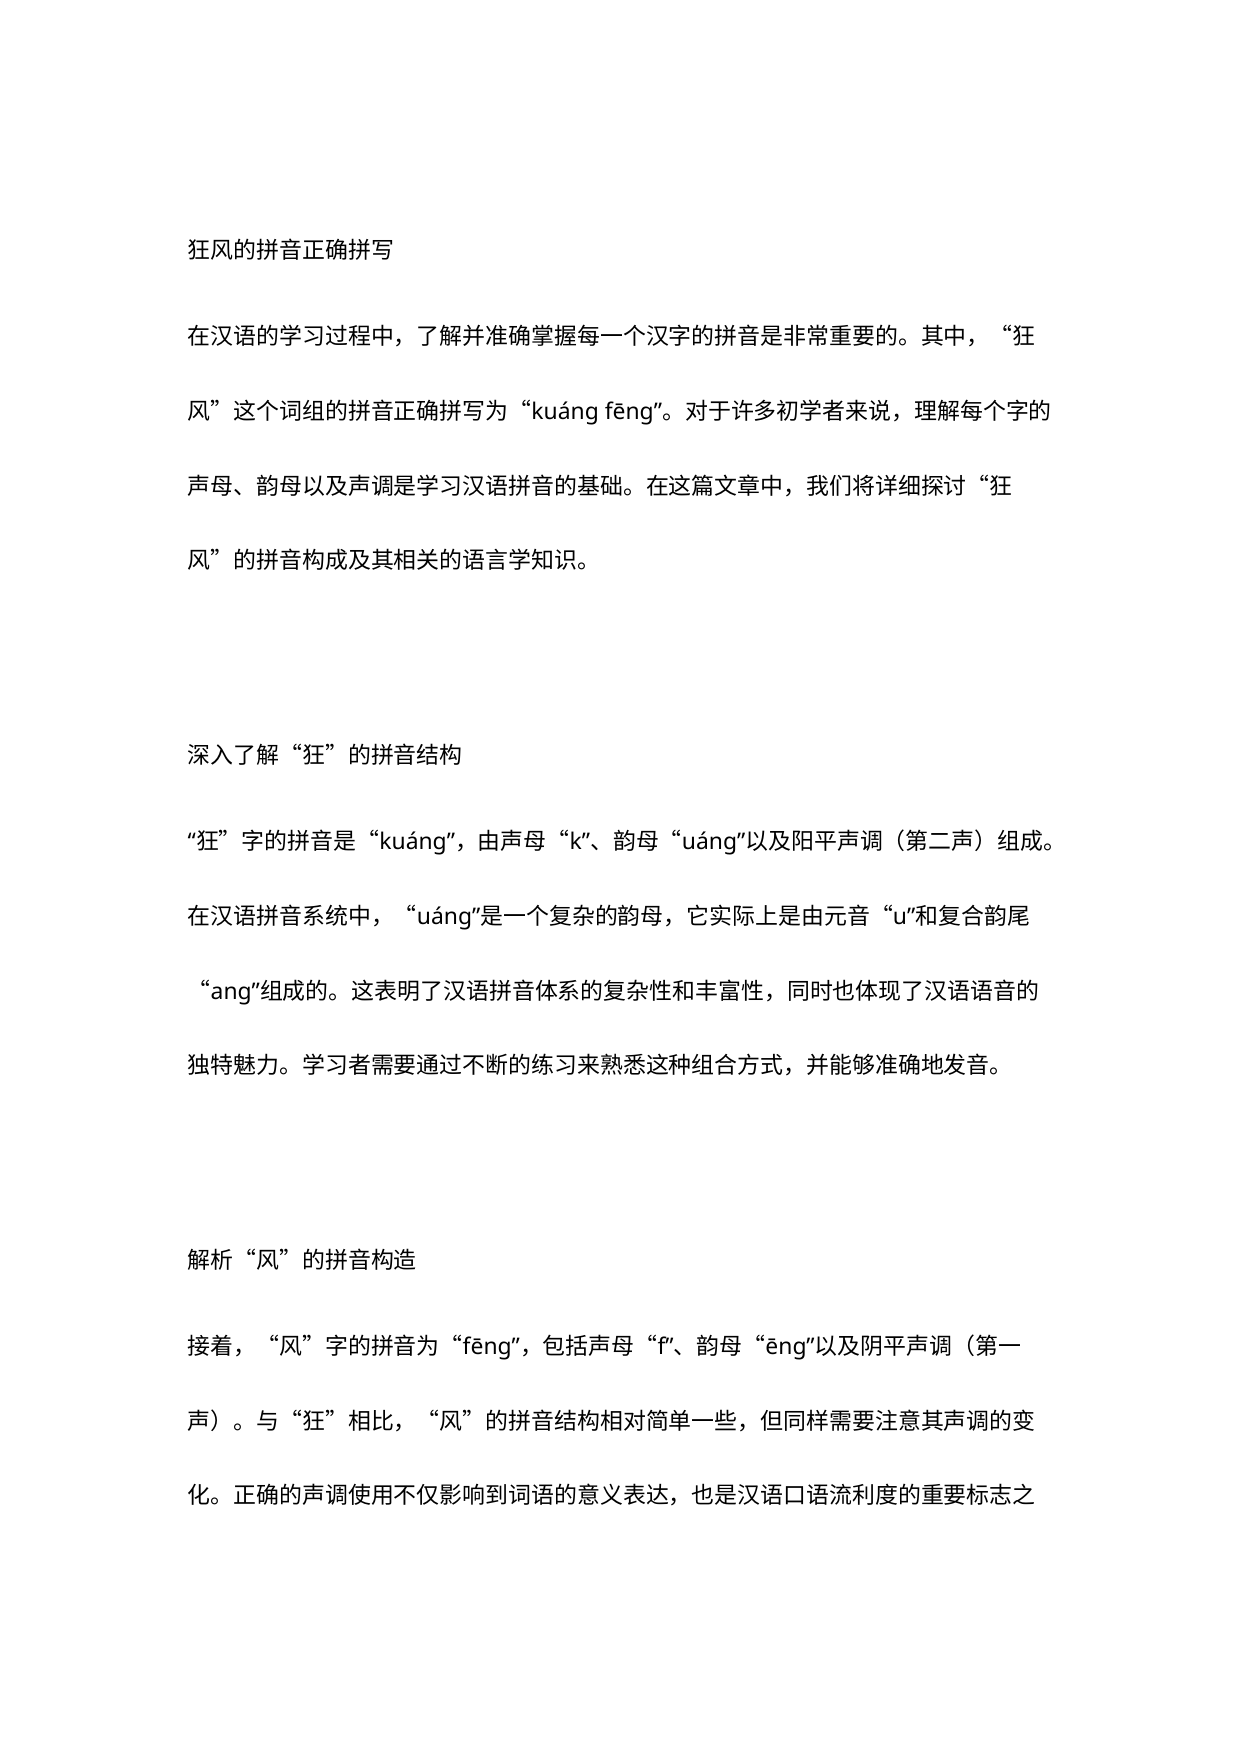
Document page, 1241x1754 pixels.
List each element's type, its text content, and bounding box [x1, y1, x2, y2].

text 解析“风”的拼音构造 [187, 1226, 1053, 1291]
text 深入了解“狂”的拼音结构 [187, 721, 1053, 786]
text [187, 1312, 1053, 1527]
text 在汉语的学习过程中，了解并准确掌握每一个汉字的拼音是非常重要的。其中，“狂风”这个词组的拼音正确拼写为“kuáng fēng”。对于许多初学者来说，理解每个字的声母、韵母以及声调是学习汉语拼音的基础。在这篇文章中，我们将详细探讨“狂风”的拼音构成及其相关的语言学知识。 [187, 302, 1053, 591]
text 狂风的拼音正确拼写 [187, 216, 1053, 281]
text “狂”字的拼音是“kuáng”，由声母“k”、韵母“uáng”以及阳平声调（第二声）组成。在汉语拼音系统中，“uáng”是一个复杂的韵母，它实际上是由元音“u”和复合韵尾“ang”组成的。这表明了汉语拼音体系的复杂性和丰富性，同时也体现了汉语语音的独特魅力。学习者需要通过不断的练习来熟悉这种组合方式，并能够准确地发音。 [187, 807, 1053, 1096]
